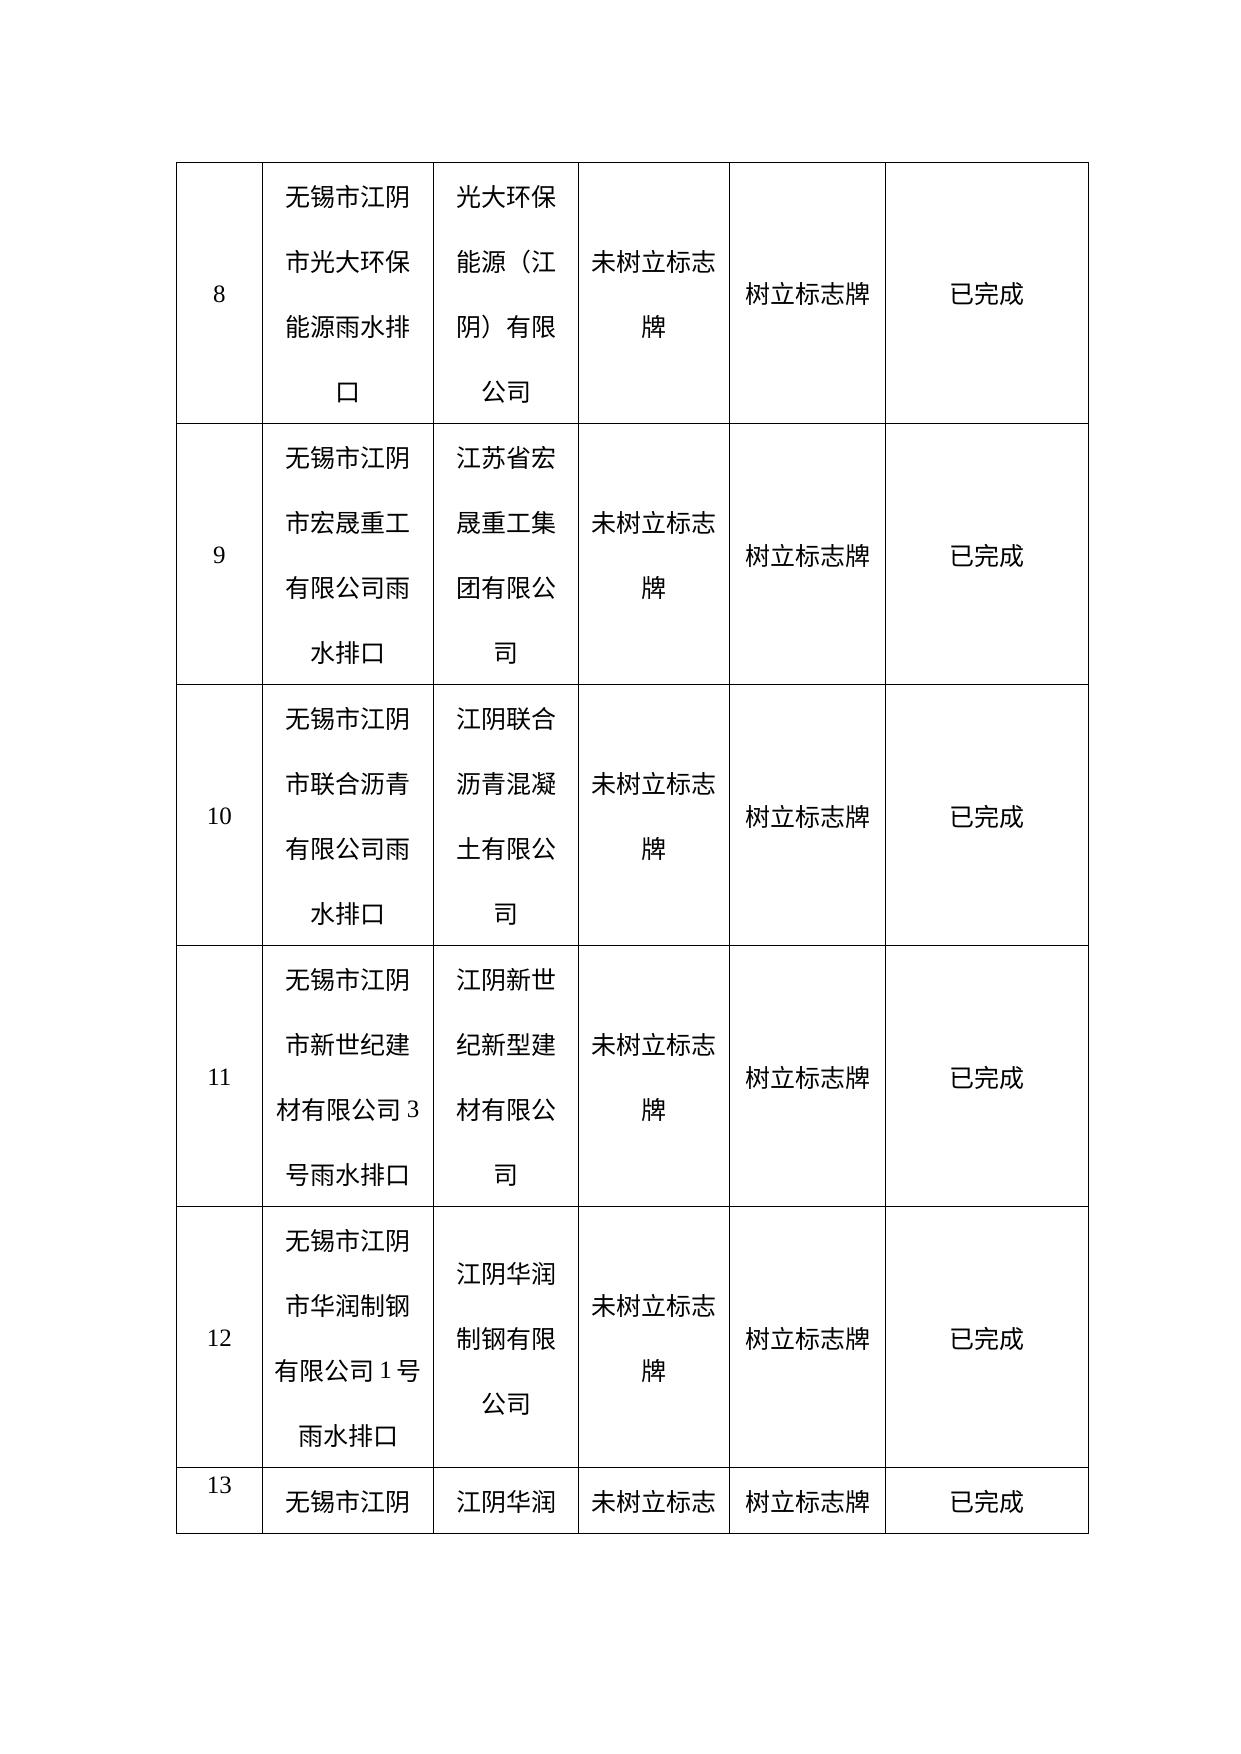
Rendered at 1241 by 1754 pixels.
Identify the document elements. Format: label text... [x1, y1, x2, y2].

table_cell 树立标志牌 [730, 163, 885, 423]
table_cell 无锡市江阴市新世纪建材有限公司3号雨水排口 [263, 946, 433, 1206]
table_cell 无锡市江阴市光大环保能源雨水排口 [263, 163, 433, 423]
table_cell 未树立标志牌 [579, 163, 729, 423]
table_cell 已完成 [886, 685, 1088, 945]
table_cell 12 [177, 1207, 262, 1467]
table_cell 10 [177, 685, 262, 945]
table_cell 树立标志牌 [730, 424, 885, 684]
table_cell 已完成 [886, 946, 1088, 1206]
table_cell 未树立标志牌 [579, 1468, 729, 1533]
table_cell 未树立标志牌 [579, 424, 729, 684]
table_cell 已完成 [886, 424, 1088, 684]
table_cell 8 [177, 163, 262, 423]
table_cell 无锡市江阴市联合沥青有限公司雨水排口 [263, 685, 433, 945]
table_cell 9 [177, 424, 262, 684]
table_cell 江阴华润制钢有限公司 [434, 1468, 578, 1533]
table_cell 无锡市江阴市宏晟重工有限公司雨水排口 [263, 424, 433, 684]
table_cell 树立标志牌 [730, 946, 885, 1206]
table_cell 树立标志牌 [730, 1207, 885, 1467]
table_cell 江苏省宏晟重工集团有限公司 [434, 424, 578, 684]
table_cell 已完成 [886, 1468, 1088, 1533]
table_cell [263, 1468, 433, 1533]
table_cell 13 [177, 1468, 262, 1533]
table_cell 无锡市江阴市华润制钢有限公司1号雨水排口 [263, 1207, 433, 1467]
table_cell 江阴新世纪新型建材有限公司 [434, 946, 578, 1206]
table_cell 11 [177, 946, 262, 1206]
table_cell 未树立标志牌 [579, 946, 729, 1206]
table_cell 未树立标志牌 [579, 1207, 729, 1467]
table_cell 已完成 [886, 163, 1088, 423]
table_cell 树立标志牌 [730, 685, 885, 945]
table_cell 光大环保能源（江阴）有限公司 [434, 163, 578, 423]
table_cell 未树立标志牌 [579, 685, 729, 945]
table_cell 树立标志牌 [730, 1468, 885, 1533]
table_cell 江阴联合沥青混凝土有限公司 [434, 685, 578, 945]
table_cell 已完成 [886, 1207, 1088, 1467]
table_cell 江阴华润制钢有限公司 [434, 1207, 578, 1467]
